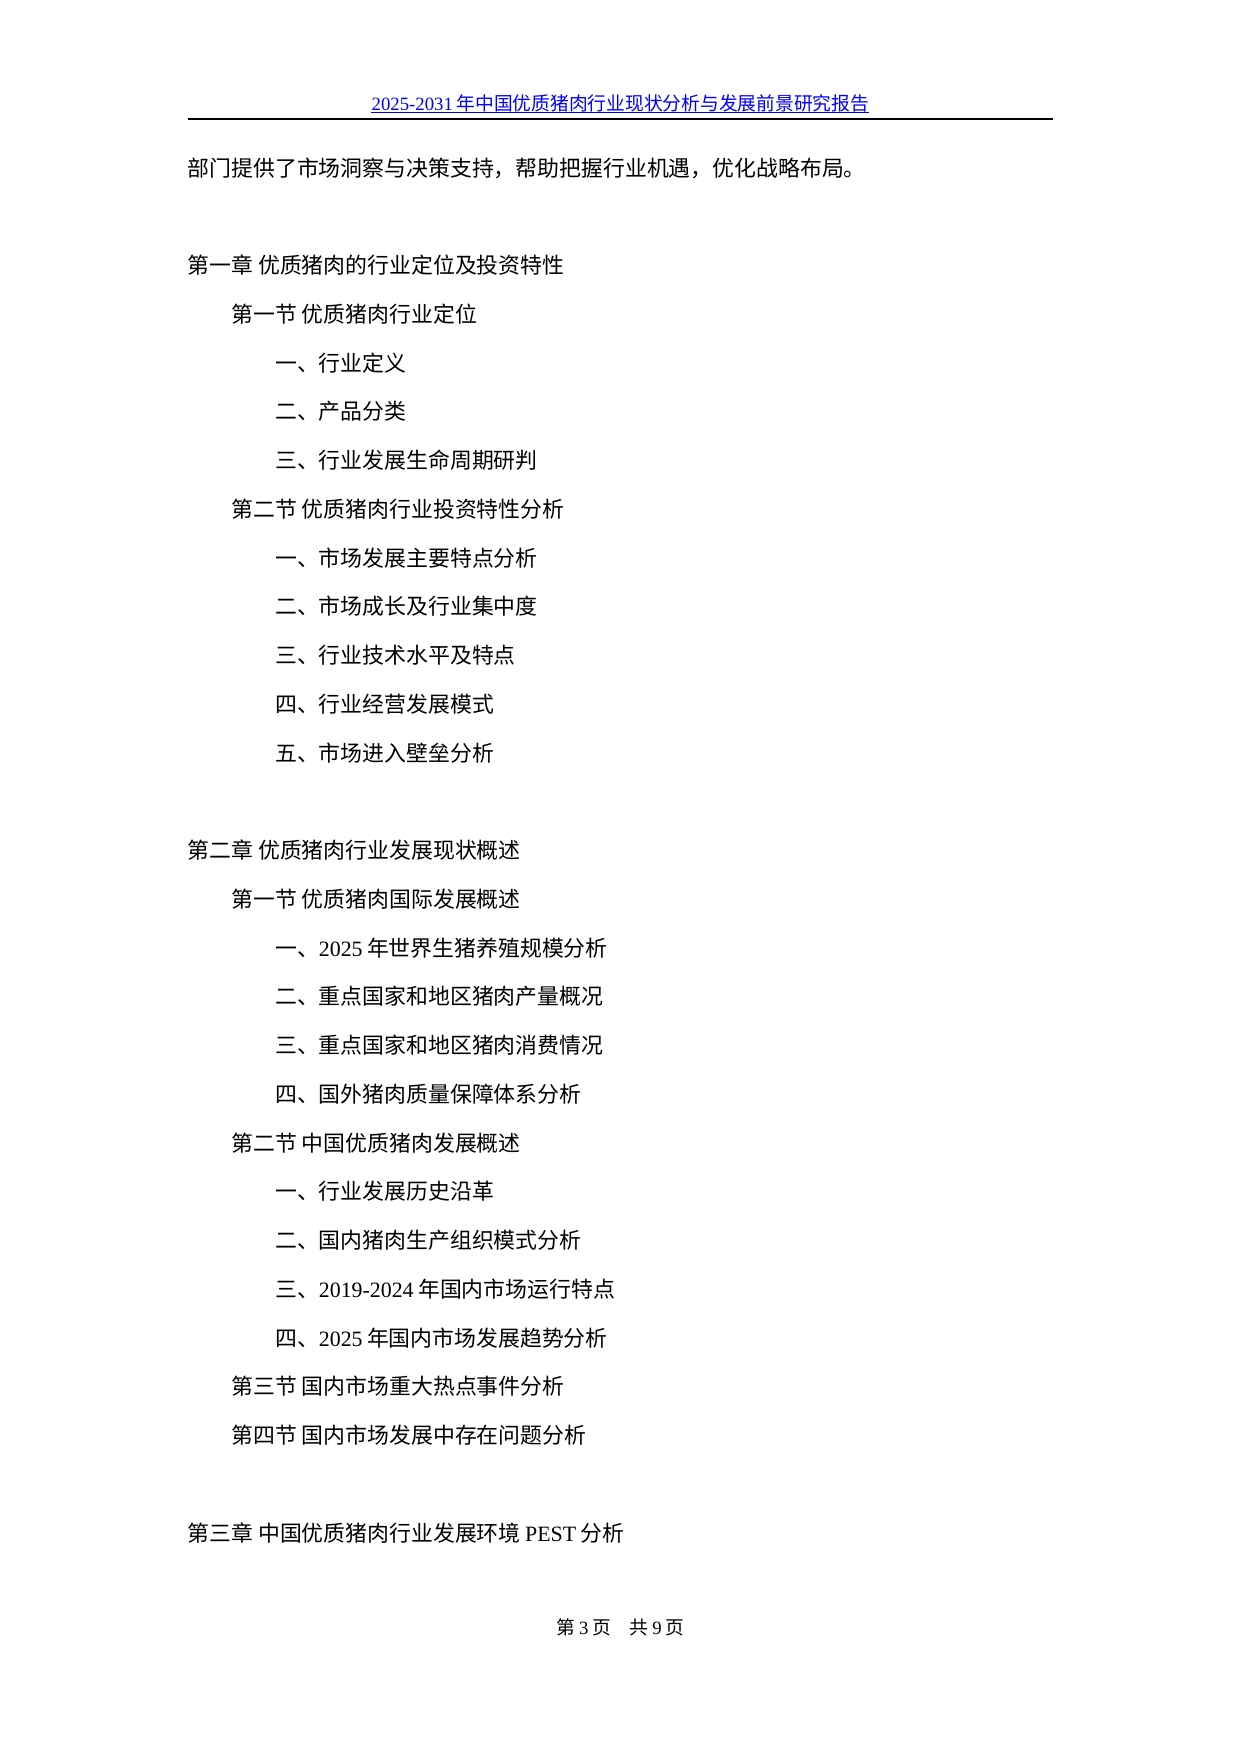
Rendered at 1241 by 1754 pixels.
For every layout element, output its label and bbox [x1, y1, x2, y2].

text [187, 150, 1053, 1548]
